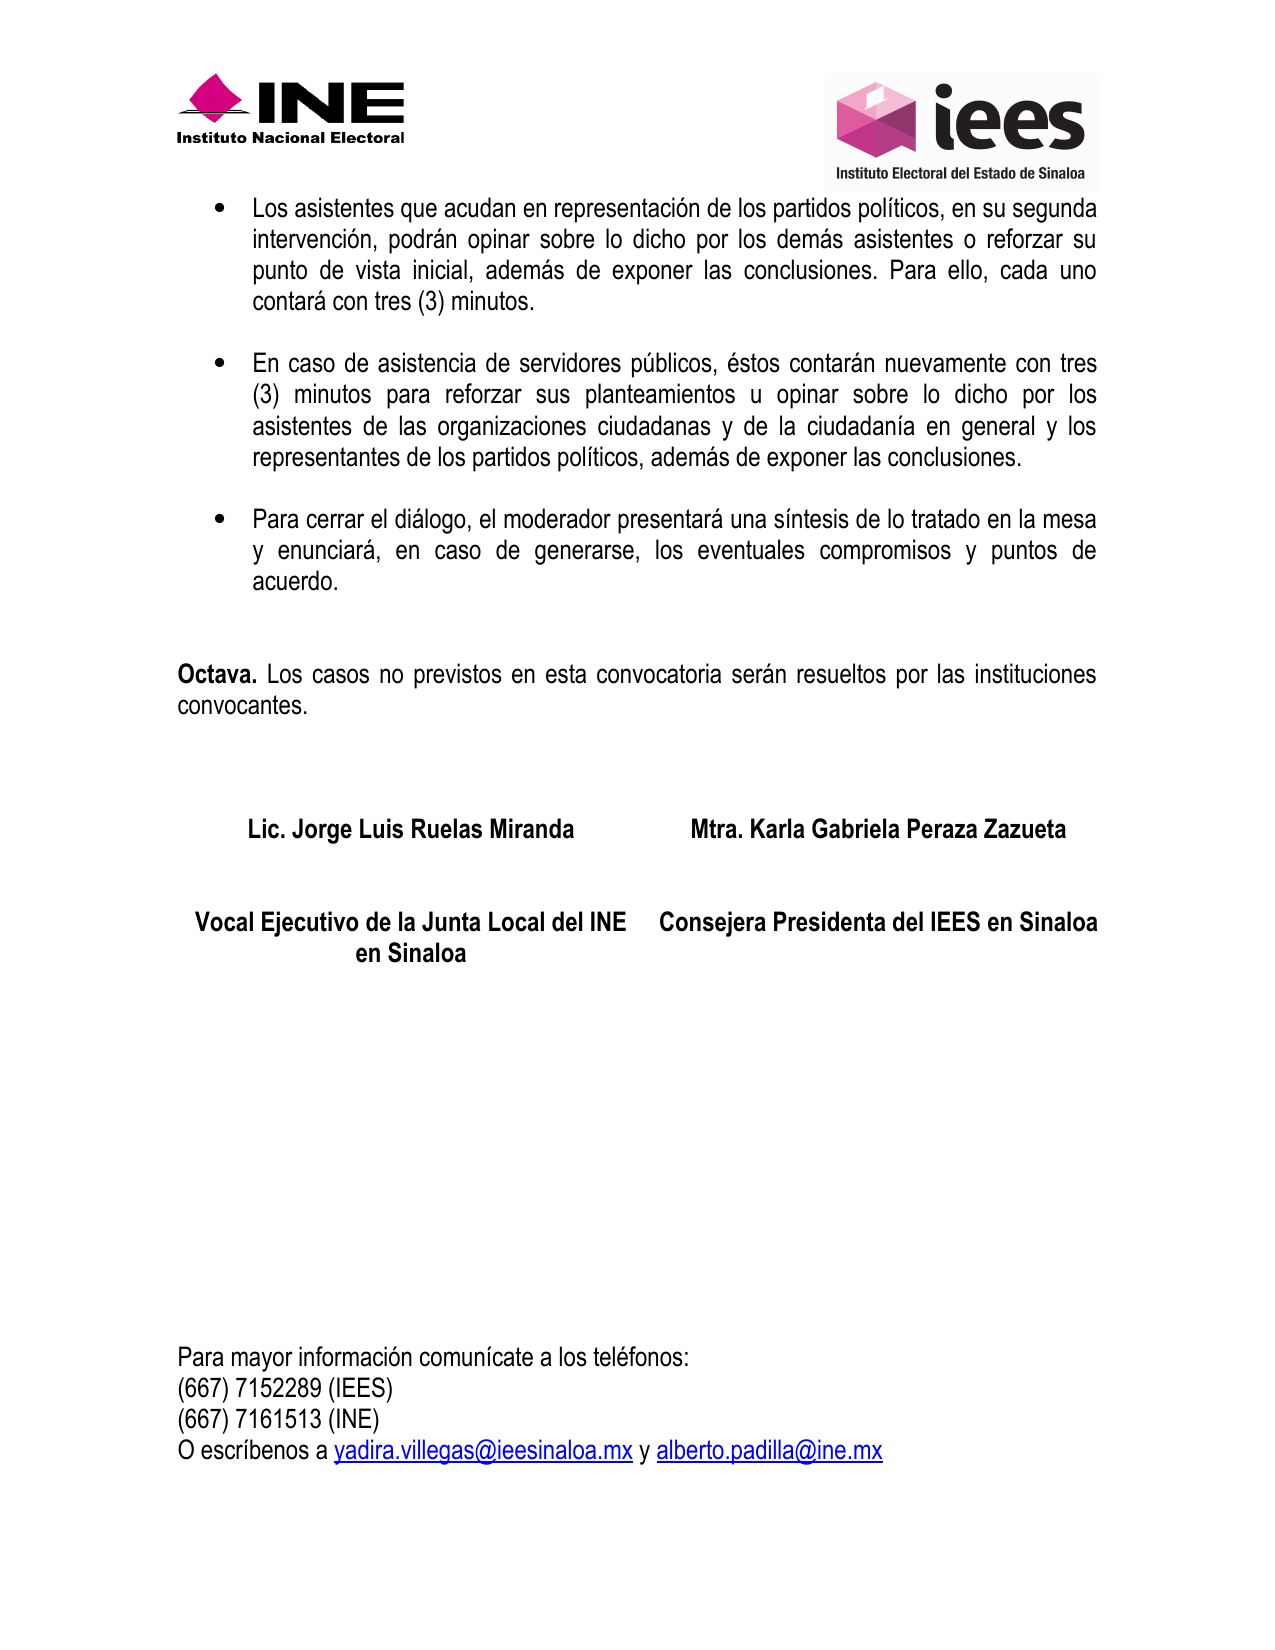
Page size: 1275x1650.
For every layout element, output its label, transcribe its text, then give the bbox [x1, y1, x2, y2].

text O escríbenos a yadira.villegas@ieesinaloa.mx y alberto.padilla@ine.mx [177, 1434, 1098, 1465]
picture [825, 73, 1098, 192]
list En caso de asistencia de servidores públicos, éstos contarán nuevamente con tres (3) minutos para reforzar sus planteamientos u opinar sobre lo dicho por los asistentes de las organizaciones ciudadanas y de la ciudadanía en general y los representantes de los partidos políticos, además de exponer las conclusiones. [215, 347, 1098, 472]
text Para mayor información comunícate a los teléfonos: [177, 1341, 1098, 1372]
picture [177, 73, 404, 143]
text (667) 7152289 (IEES) [177, 1372, 1098, 1403]
table_header Lic. Jorge Luis Ruelas Miranda Vocal Ejecutivo de la Junta Local del INE en Sinaloa [177, 814, 645, 969]
list Los asistentes que acudan en representación de los partidos políticos, en su segunda intervención, podrán opinar sobre lo dicho por los demás asistentes o reforzar su punto de vista inicial, además de exponer las conclusiones. Para ello, cada uno contará con tres (3) minutos. [215, 192, 1098, 316]
text (667) 7161513 (INE) [177, 1403, 1098, 1434]
list Para cerrar el diálogo, el moderador presentará una síntesis de lo tratado en la mesa y enunciará, en caso de generarse, los eventuales compromisos y puntos de acuerdo. [215, 503, 1098, 596]
text Octava. Los casos no previstos en esta convocatoria serán resueltos por las instituciones convocantes. [177, 658, 1098, 720]
table_header Mtra. Karla Gabriela Peraza Zazueta Consejera Presidenta del IEES en Sinaloa [645, 814, 1112, 969]
